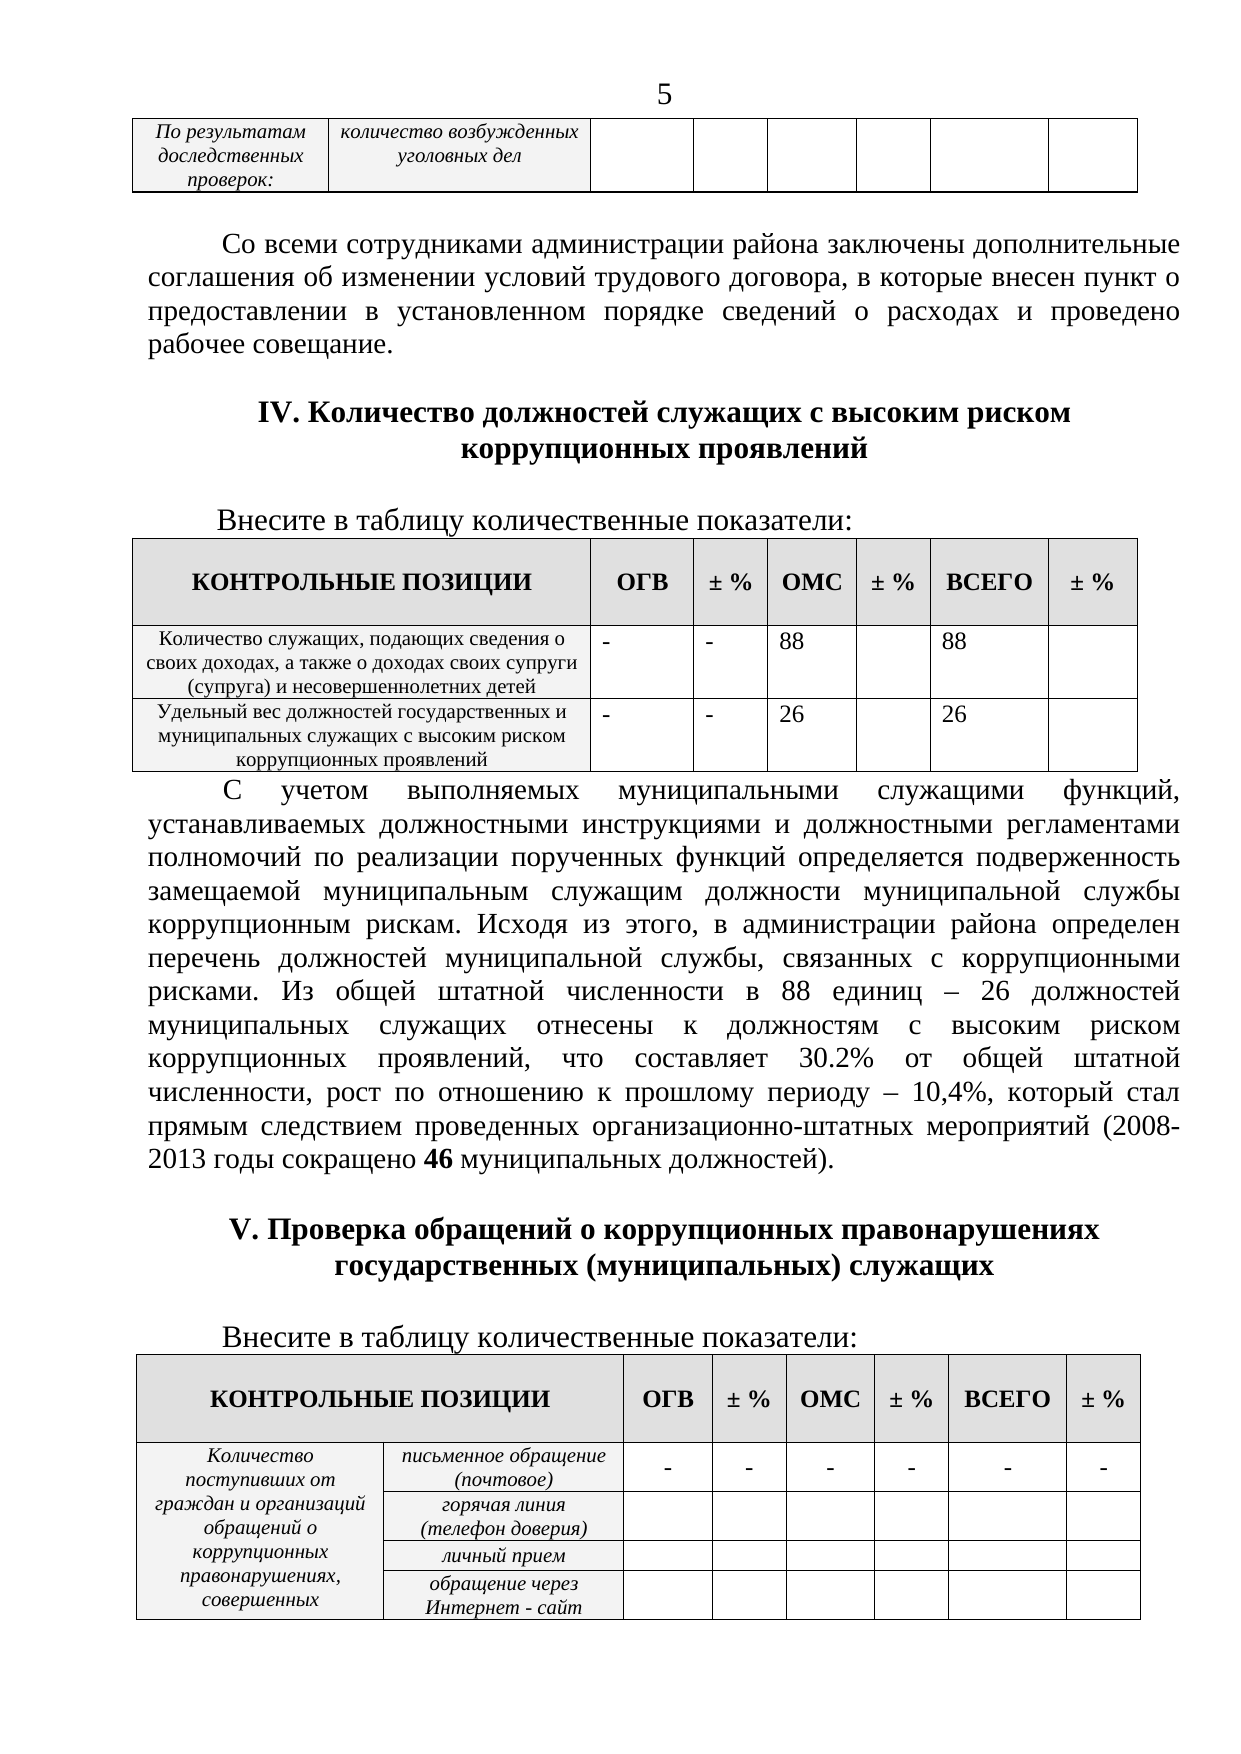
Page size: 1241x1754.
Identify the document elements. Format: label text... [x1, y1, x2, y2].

table_cell [624, 1492, 712, 1540]
table_cell 88 [768, 626, 856, 698]
table_cell - [624, 1443, 712, 1491]
table_cell - [713, 1443, 786, 1491]
table_header КОНТРОЛЬНЫЕ ПОЗИЦИИ [133, 539, 590, 625]
table_header ± % [694, 539, 767, 625]
table_cell [787, 1492, 874, 1540]
table_cell [591, 119, 693, 191]
table_cell - [949, 1443, 1066, 1491]
table_cell горячая линия (телефон доверия) [384, 1492, 623, 1540]
text С учетом выполняемых муниципальными служащими функций, устанавливаемых должностными инструкциями и должностными регламентами полномочий по реализации порученных функций определяется подверженность замещаемой муниципальным служащим должности муниципальной службы коррупционным рискам. Исходя из этого, в администрации района определен перечень должностей муниципальной службы, связанных с коррупционными рисками. Из общей штатной численности в 88 единиц – 26 должностей муниципальных служащих отнесены к должностям с высоким риском коррупционных проявлений, что составляет 30.2% от общей штатной численности, рост по отношению к прошлому периоду – 10,4%, который стал прямым следствием проведенных организационно-штатных мероприятий (2008-2013 годы сокращено 46 муниципальных должностей). [148, 772, 1181, 1175]
table_cell - [1067, 1443, 1140, 1491]
table_cell [1049, 626, 1137, 698]
table_cell [1049, 699, 1137, 771]
table_cell [624, 1541, 712, 1570]
table_cell 26 [931, 699, 1048, 771]
table_cell - [694, 626, 767, 698]
table_cell [624, 1571, 712, 1619]
table_cell - [591, 699, 693, 771]
table_header ОМС [787, 1355, 874, 1442]
table_cell По результатам доследственных проверок: [133, 119, 328, 191]
table_cell [857, 626, 930, 698]
table_header КОНТРОЛЬНЫЕ ПОЗИЦИИ [137, 1355, 623, 1442]
table_cell [949, 1571, 1066, 1619]
table_cell [949, 1541, 1066, 1570]
table_cell [713, 1492, 786, 1540]
table_cell - [875, 1443, 948, 1491]
table_cell Удельный вес должностей государственных и муниципальных служащих с высоким риском коррупционных проявлений [133, 699, 590, 771]
table_cell [857, 119, 930, 191]
table_header ± % [857, 539, 930, 625]
text Внесите в таблицу количественные показатели: [148, 1318, 1181, 1354]
table_cell количество возбужденных уголовных дел [329, 119, 590, 191]
table_cell [787, 1541, 874, 1570]
table_cell обращение через Интернет - сайт [384, 1571, 623, 1619]
text V. Проверка обращений о коррупционных правонарушениях государственных (муниципальных) служащих [148, 1211, 1181, 1282]
table_header ± % [1067, 1355, 1140, 1442]
table_cell [694, 119, 767, 191]
table_cell Количество служащих, подающих сведения о своих доходах, а также о доходах своих супруги (супруга) и несовершеннолетних детей [133, 626, 590, 698]
table_cell [713, 1541, 786, 1570]
table_header ОГВ [624, 1355, 712, 1442]
table_cell [931, 119, 1048, 191]
table_cell 88 [931, 626, 1048, 698]
table_cell - [787, 1443, 874, 1491]
table_cell [875, 1541, 948, 1570]
table_header ОМС [768, 539, 856, 625]
table_cell [713, 1571, 786, 1619]
table_header ВСЕГО [931, 539, 1048, 625]
table_cell [768, 119, 856, 191]
table_cell письменное обращение (почтовое) [384, 1443, 623, 1491]
table_cell [949, 1492, 1066, 1540]
table_cell 26 [768, 699, 856, 771]
table_header ± % [875, 1355, 948, 1442]
table_cell личный прием [384, 1541, 623, 1570]
text Внесите в таблицу количественные показатели: [148, 501, 1181, 537]
table_cell [875, 1492, 948, 1540]
table_cell [1067, 1492, 1140, 1540]
table_header ОГВ [591, 539, 693, 625]
table_cell - [694, 699, 767, 771]
text IV. Количество должностей служащих с высоким риском коррупционных проявлений [148, 394, 1181, 466]
table_cell Количество поступивших от граждан и организаций обращений о коррупционных правонарушениях, совершенных служащими [137, 1443, 383, 1619]
table_cell [787, 1571, 874, 1619]
table_cell - [591, 626, 693, 698]
table_cell [875, 1571, 948, 1619]
table_cell [857, 699, 930, 771]
table_header ± % [713, 1355, 786, 1442]
table_cell [1067, 1571, 1140, 1619]
text Со всеми сотрудниками администрации района заключены дополнительные соглашения об изменении условий трудового договора, в которые внесен пункт о предоставлении в установленном порядке сведений о расходах и проведено рабочее совещание. [148, 226, 1181, 360]
table_header ± % [1049, 539, 1137, 625]
table_header ВСЕГО [949, 1355, 1066, 1442]
table_cell [1049, 119, 1137, 191]
table_cell [1067, 1541, 1140, 1570]
